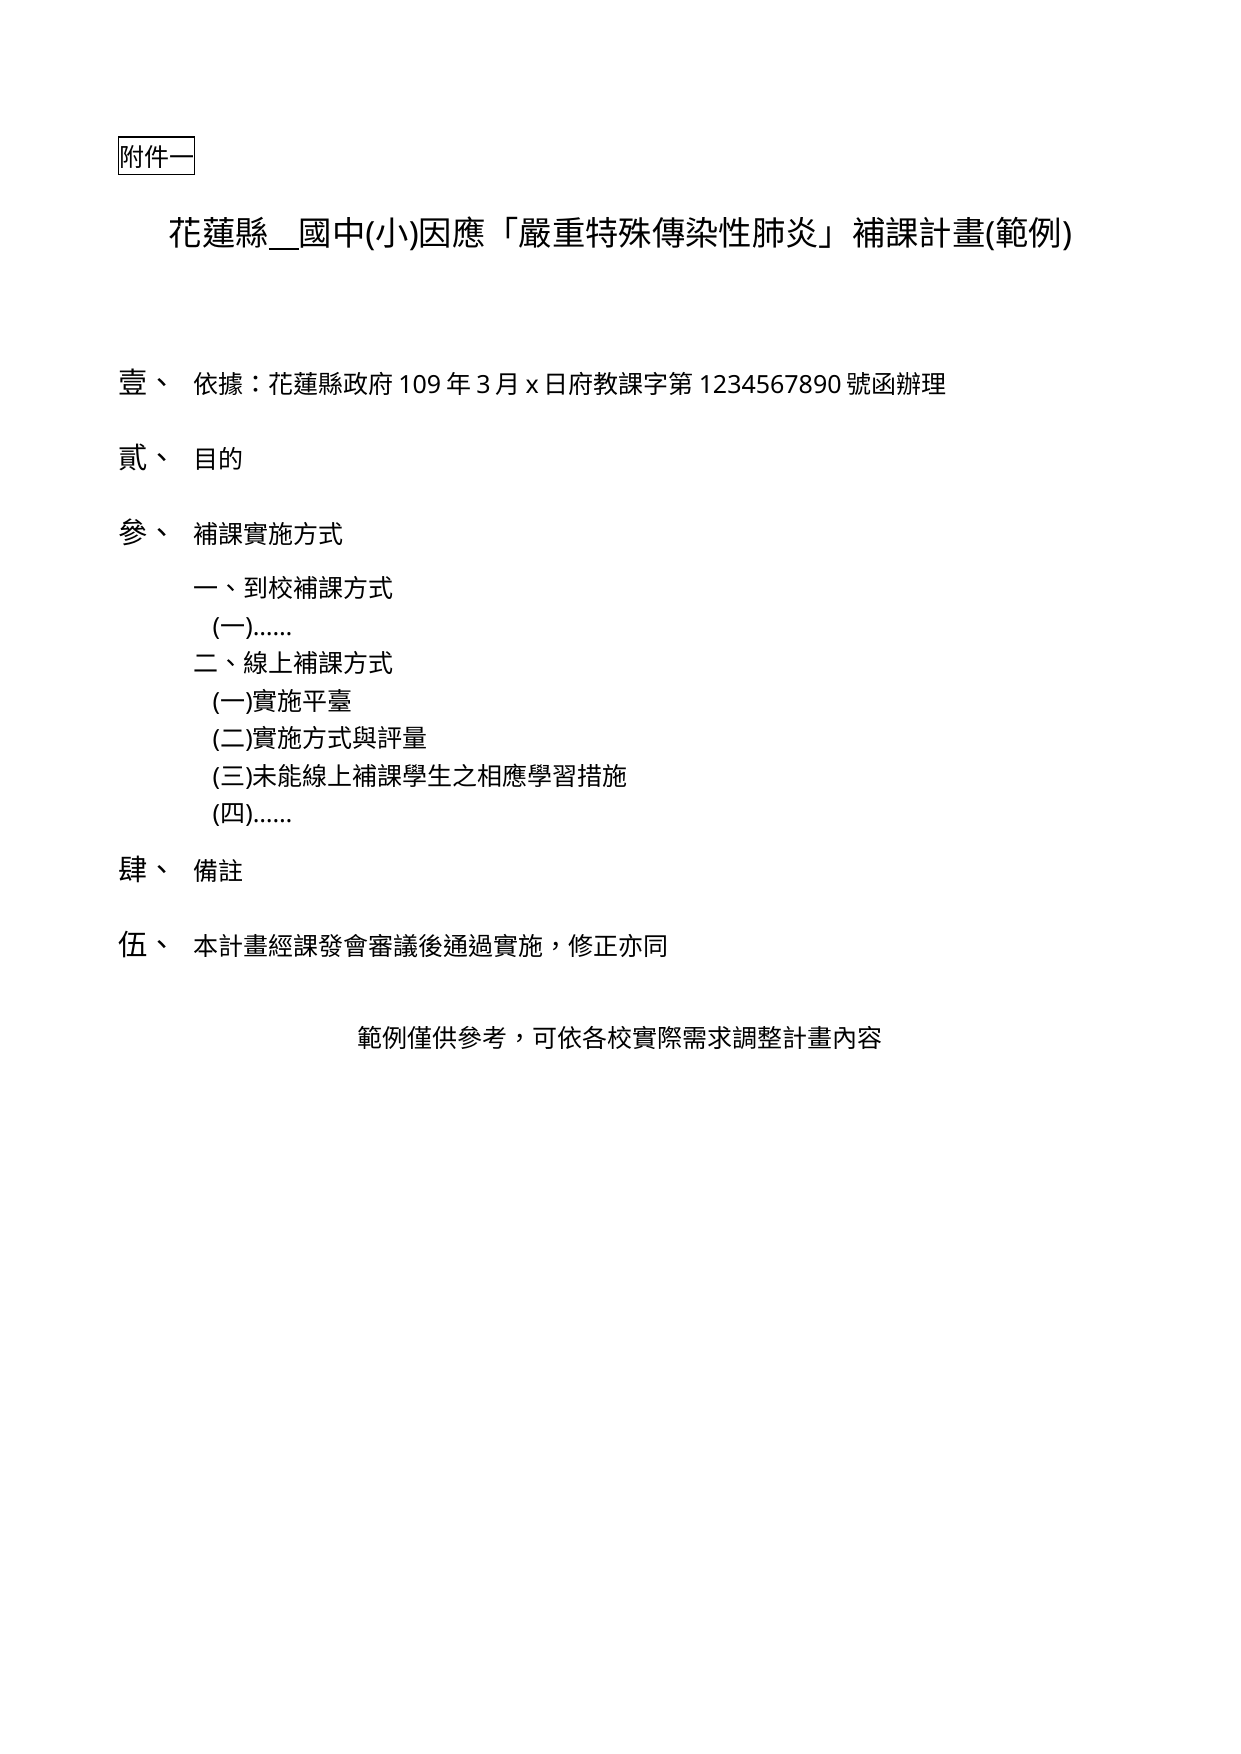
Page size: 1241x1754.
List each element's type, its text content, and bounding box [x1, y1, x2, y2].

list 目的 [118, 418, 1122, 493]
list 一、到校補課方式 [193, 568, 1122, 606]
text 範例僅供參考，可依各校實際需求調整計畫內容 [118, 1018, 1122, 1056]
text 附件一 [118, 118, 1122, 193]
list 二、線上補課方式 [193, 643, 1122, 681]
list (四)…… [193, 793, 1122, 831]
list (三)未能線上補課學生之相應學習措施 [193, 756, 1122, 793]
list (一)…… [193, 606, 1122, 643]
list (二)實施方式與評量 [193, 718, 1122, 756]
list (一)實施平臺 [193, 681, 1122, 718]
list 本計畫經課發會審議後通過實施，修正亦同 [118, 906, 1122, 981]
list 依據：花蓮縣政府109年3月x日府教課字第1234567890號函辦理 [118, 343, 1122, 418]
list 備註 [118, 831, 1122, 906]
list 補課實施方式 [118, 493, 1122, 568]
text 花蓮縣 國中(小)因應「嚴重特殊傳染性肺炎」補課計畫(範例) [118, 193, 1122, 268]
